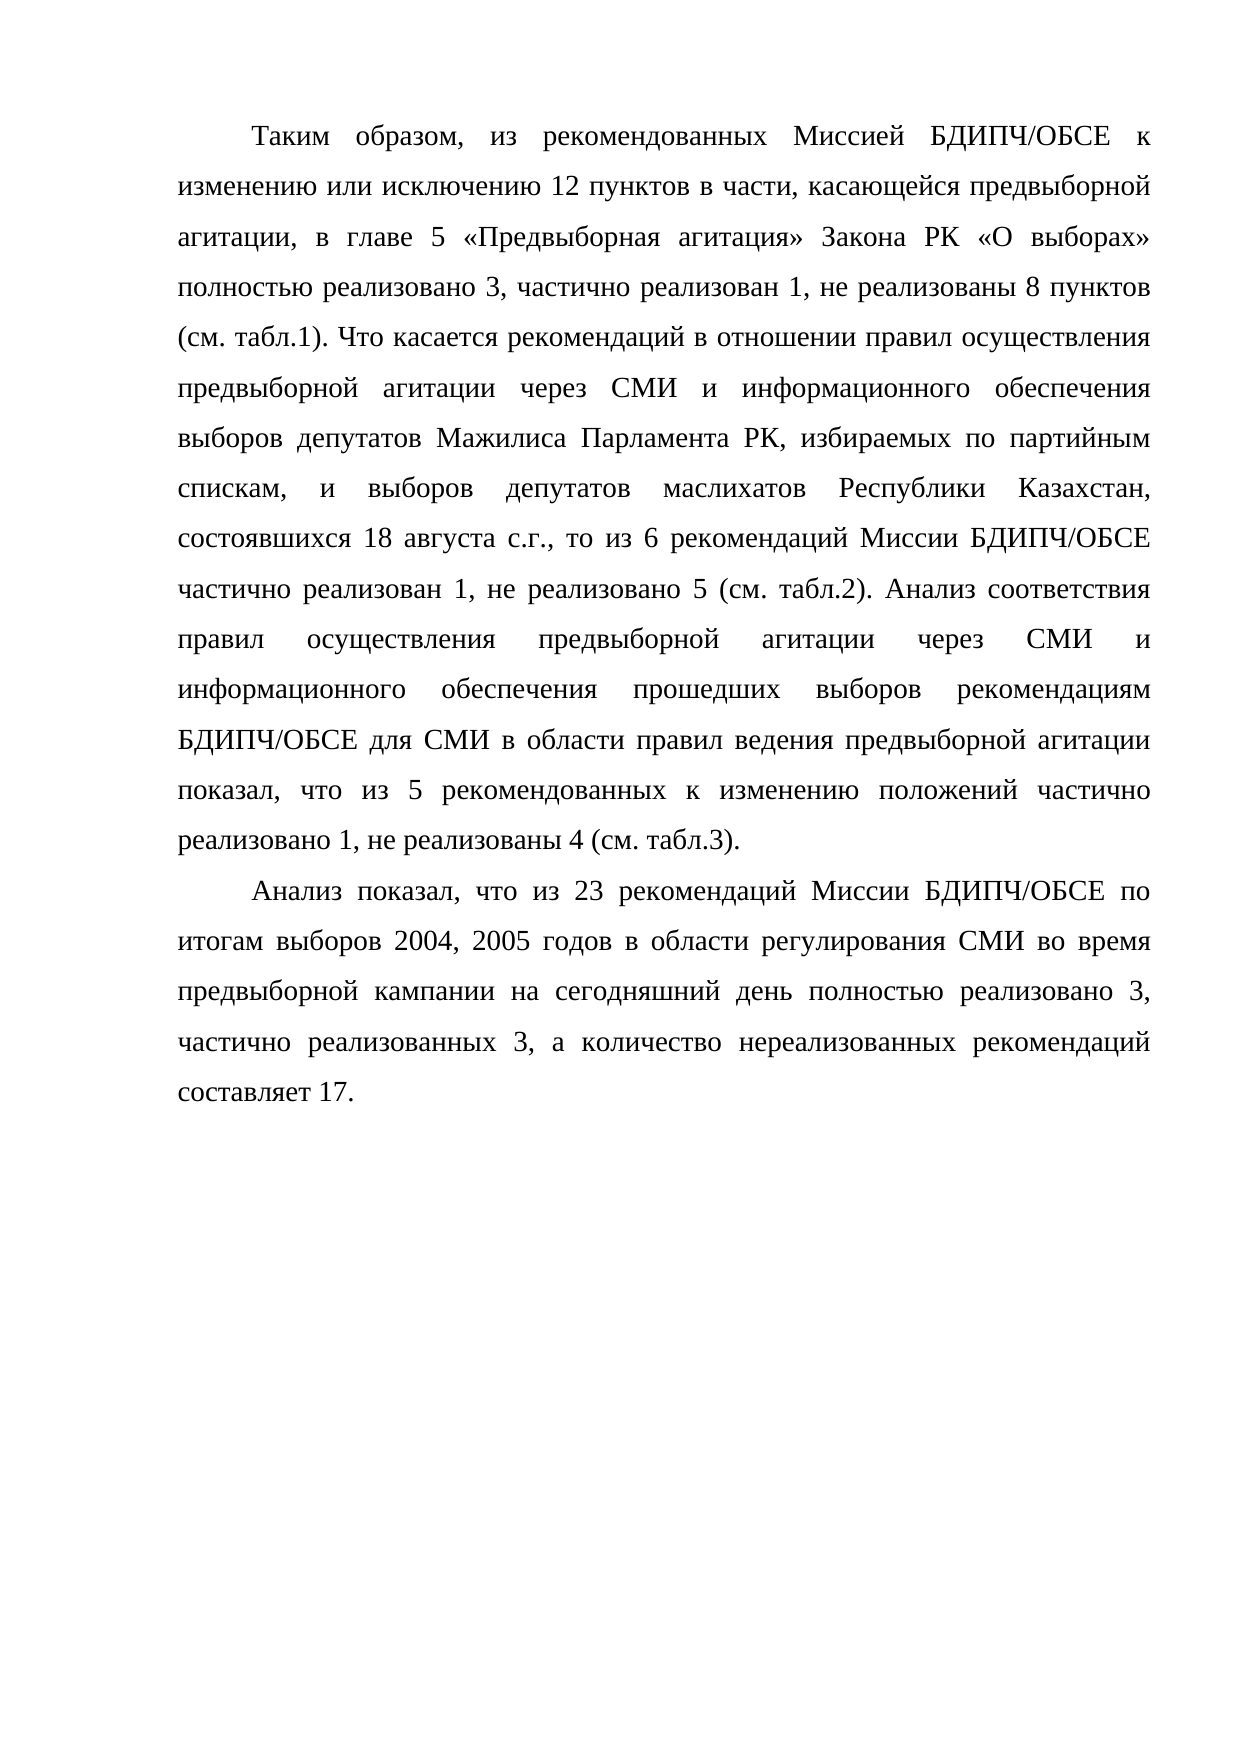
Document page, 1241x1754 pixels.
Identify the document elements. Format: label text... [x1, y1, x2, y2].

text Анализ показал, что из 23 рекомендаций Миссии БДИПЧ/ОБСЕ по итогам выборов 2004, 2005 годов в области регулирования СМИ во время предвыборной кампании на сегодняшний день полностью реализовано 3, частично реализованных 3, а количество нереализованных рекомендаций составляет 17. [177, 873, 1152, 1108]
text Таким образом, из рекомендованных Миссией БДИПЧ/ОБСЕ к изменению или исключению 12 пунктов в части, касающейся предвыборной агитации, в главе 5 «Предвыборная агитация» Закона РК «О выборах» полностью реализовано 3, частично реализован 1, не реализованы 8 пунктов (см. табл.1). Что касается рекомендаций в отношении правил осуществления предвыборной агитации через СМИ и информационного обеспечения выборов депутатов Мажилиса Парламента РК, избираемых по партийным спискам, и выборов депутатов маслихатов Республики Казахстан, состоявшихся 18 августа с.г., то из 6 рекомендаций Миссии БДИПЧ/ОБСЕ частично реализован 1, не реализовано 5 (см. табл.2). Анализ соответствия правил осуществления предвыборной агитации через СМИ и информационного обеспечения прошедших выборов рекомендациям БДИПЧ/ОБСЕ для СМИ в области правил ведения предвыборной агитации показал, что из 5 рекомендованных к изменению положений частично реализовано 1, не реализованы 4 (см. табл.3). [177, 118, 1152, 856]
